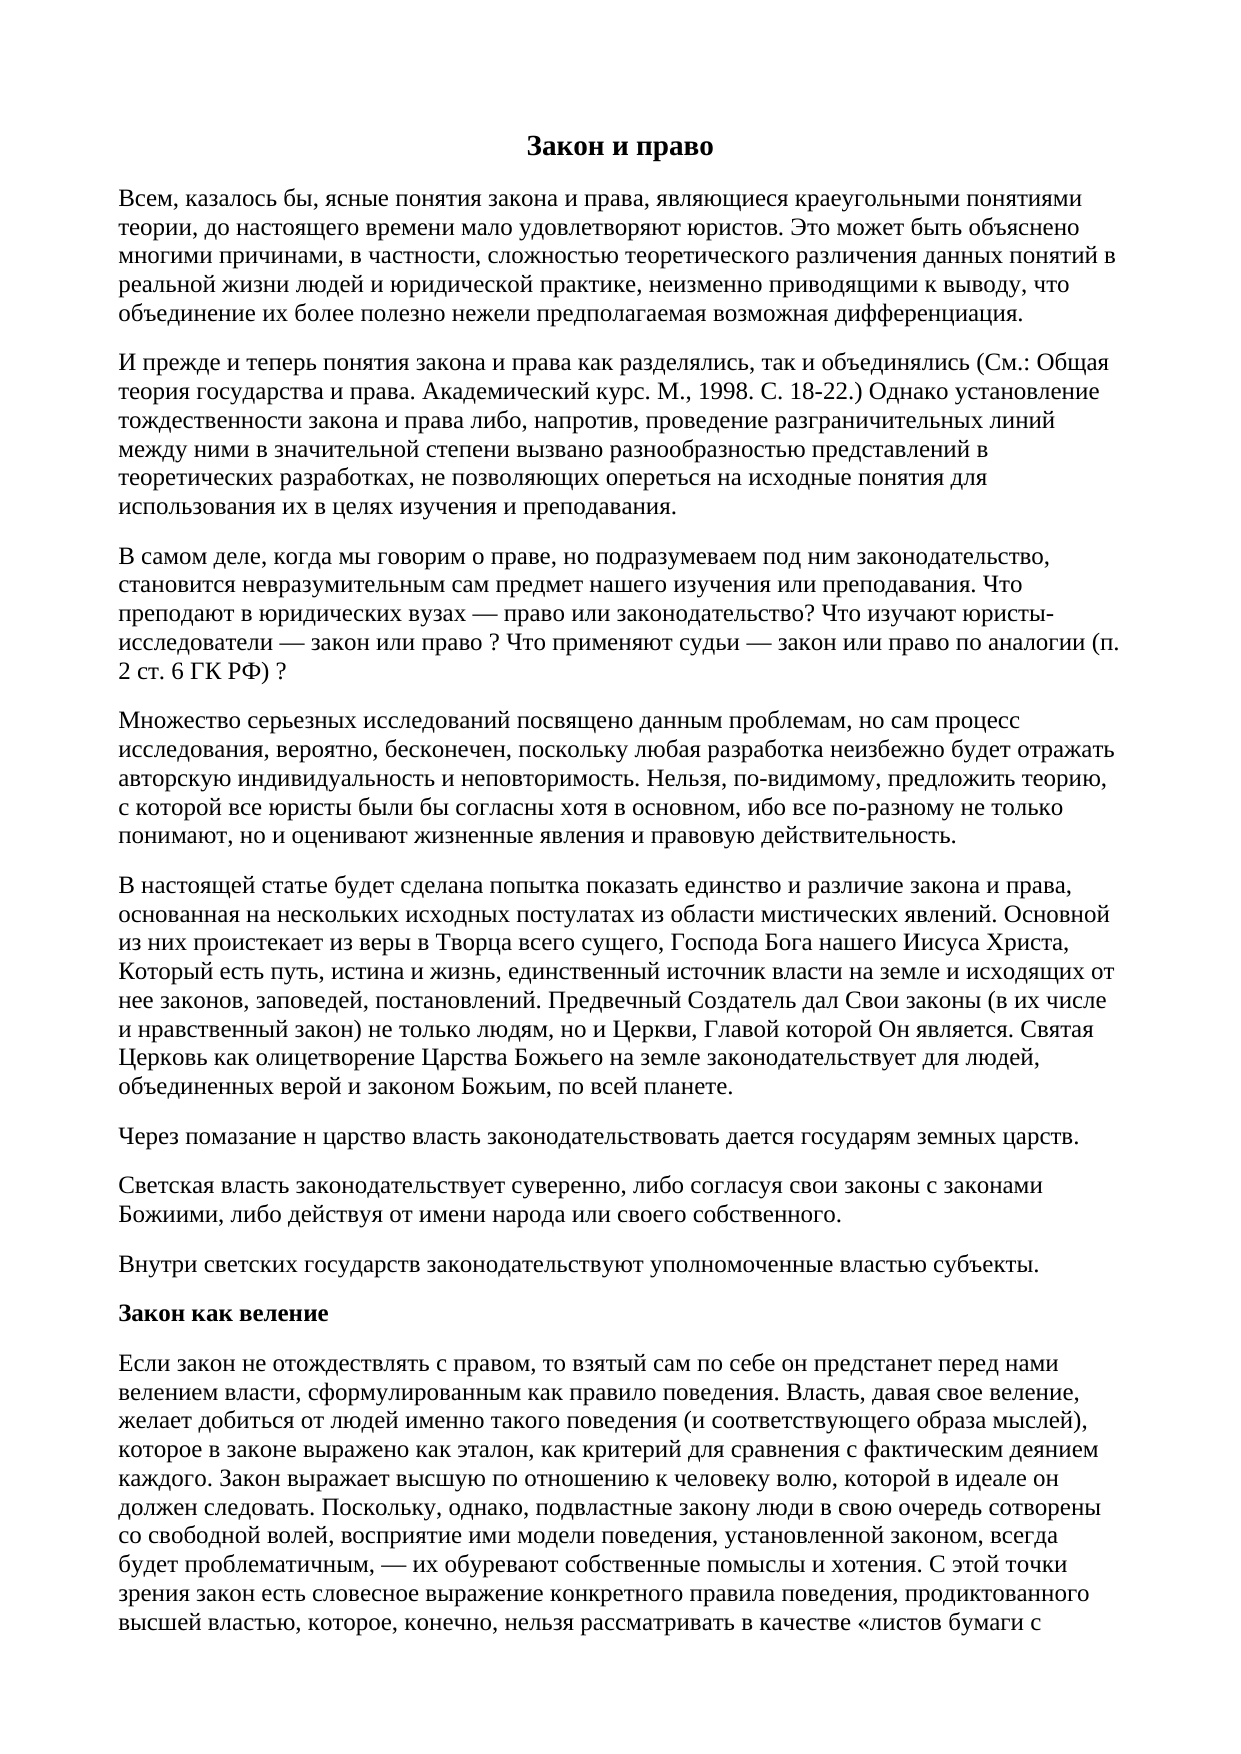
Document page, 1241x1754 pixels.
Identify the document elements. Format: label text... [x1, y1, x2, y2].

text В самом деле, когда мы говорим о праве, но подразумеваем под ним законодательство, становится невразумительным сам предмет нашего изучения или преподавания. Что преподают в юридических вузах — право или законодательство? Что изучают юристы-исследователи — закон или право ? Что применяют судьи — закон или право по аналогии (п. 2 ст. 6 ГК РФ) ? [118, 541, 1122, 684]
text И прежде и теперь понятия закона и права как разделялись, так и объединялись (См.: Общая теория государства и права. Академический курс. М., 1998. С. 18-22.) Однако установление тождественности закона и права либо, напротив, проведение разграничительных линий между ними в значительной степени вызвано разнообразностью представлений в теоретических разработках, не позволяющих опереться на исходные понятия для использования их в целях изучения и преподавания. [118, 347, 1122, 520]
text Всем, казалось бы, ясные понятия закона и права, являющиеся краеугольными понятиями теории, до настоящего времени мало удовлетворяют юристов. Это может быть объяснено многими причинами, в частности, сложностью теоретического различения данных понятий в реальной жизни людей и юридической практике, неизменно приводящими к выводу, что объединение их более полезно нежели предполагаемая возможная дифференциация. [118, 183, 1122, 327]
subtitle Закон и право [118, 128, 1122, 162]
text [118, 1348, 1122, 1635]
text В настоящей статье будет сделана попытка показать единство и различие закона и права, основанная на нескольких исходных постулатах из области мистических явлений. Основной из них проистекает из веры в Творца всего сущего, Господа Бога нашего Иисуса Христа, Который есть путь, истина и жизнь, единственный источник власти на земле и исходящих от нее законов, заповедей, постановлений. Предвечный Создатель дал Свои законы (в их числе и нравственный закон) не только людям, но и Церкви, Главой которой Он является. Святая Церковь как олицетворение Царства Божьего на земле законодательствует для людей, объединенных верой и законом Божьим, по всей планете. [118, 870, 1122, 1100]
text Светская власть законодательствует суверенно, либо согласуя свои законы с законами Божиими, либо действуя от имени народа или своего собственного. [118, 1170, 1122, 1228]
text Внутри светских государств законодательствуют уполномоченные властью субъекты. [118, 1249, 1122, 1277]
text Через помазание н царство власть законодательствовать дается государям земных царств. [118, 1121, 1122, 1149]
text Множество серьезных исследований посвящено данным проблемам, но сам процесс исследования, вероятно, бесконечен, поскольку любая разработка неизбежно будет отражать авторскую индивидуальность и неповторимость. Нельзя, по-видимому, предложить теорию, с которой все юристы были бы согласны хотя в основном, ибо все по-разному не только понимают, но и оценивают жизненные явления и правовую действительность. [118, 705, 1122, 849]
text Закон как веление [118, 1298, 1122, 1327]
